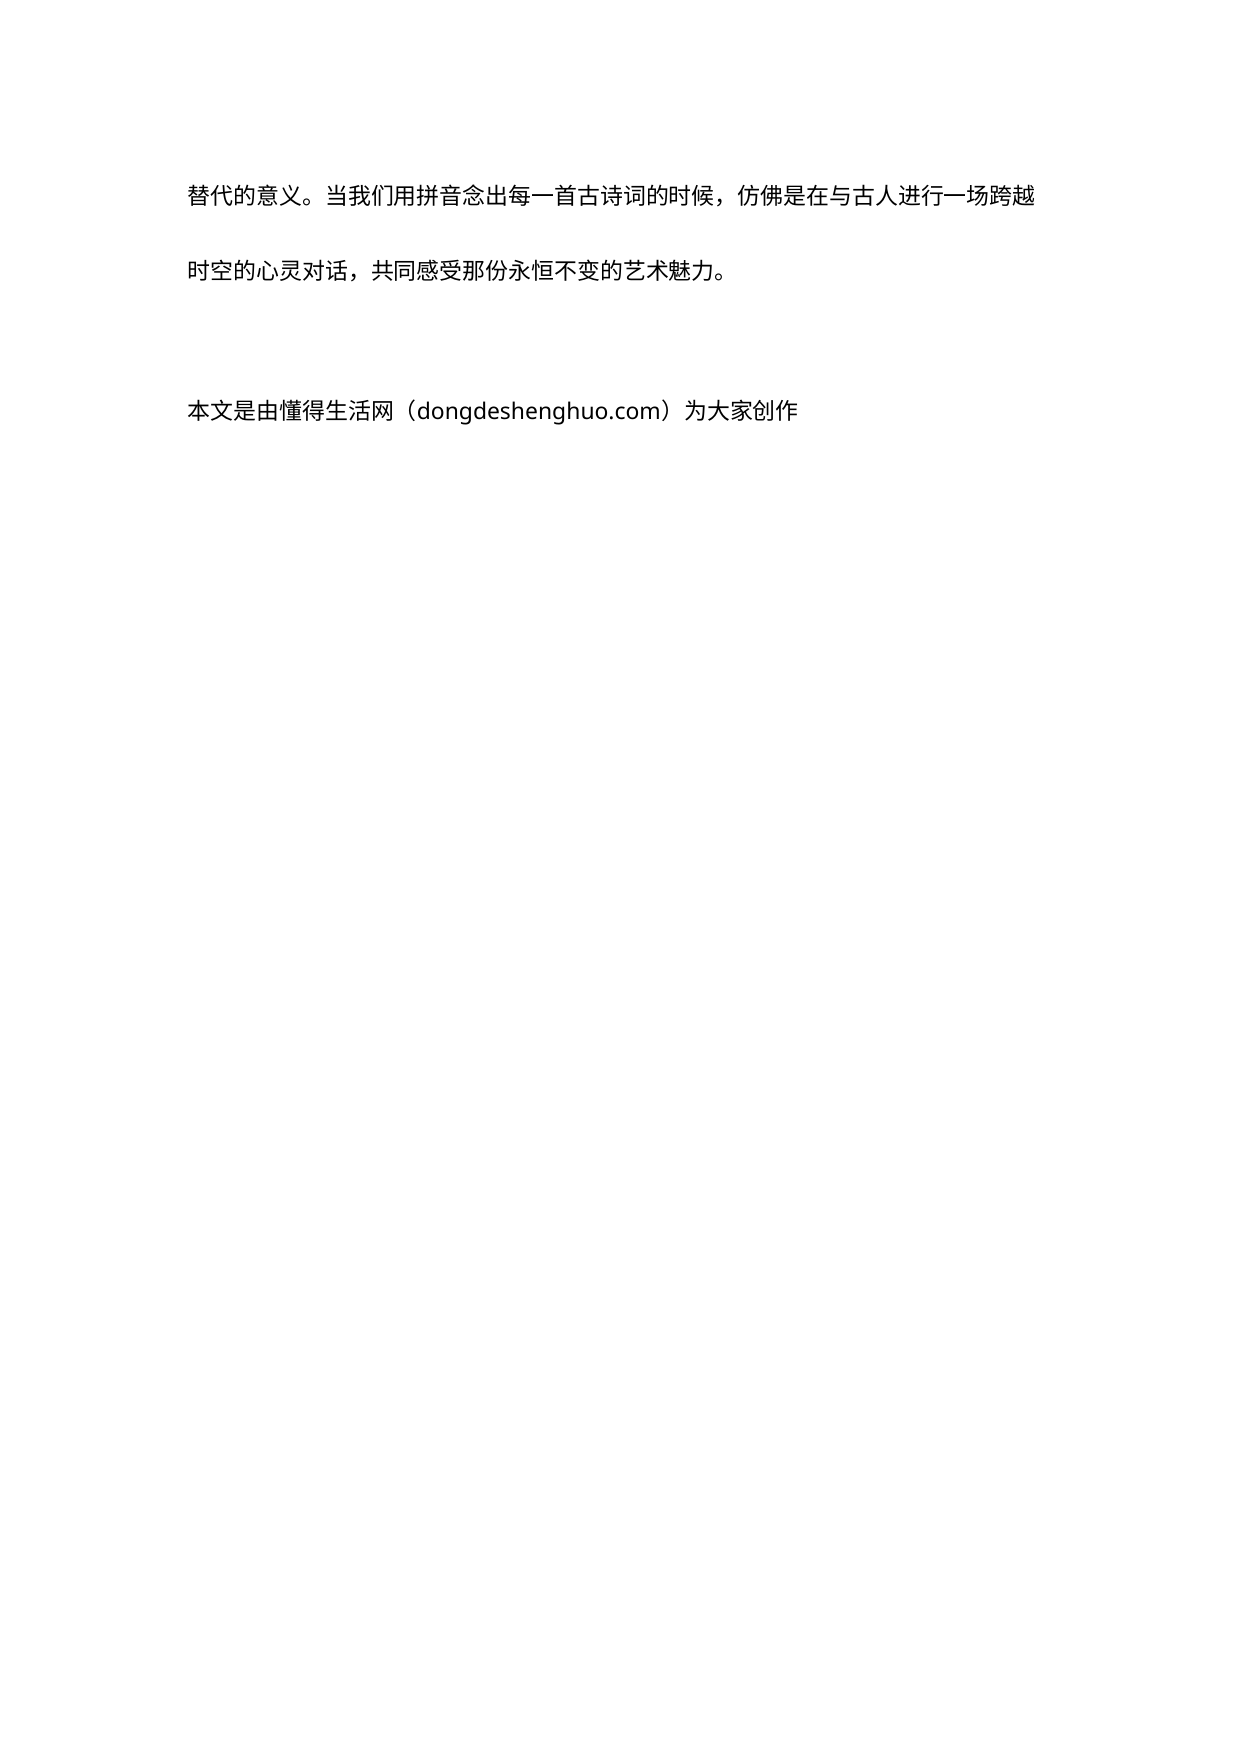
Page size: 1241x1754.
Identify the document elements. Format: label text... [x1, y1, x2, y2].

text 本文是由懂得生活网（dongdeshenghuo.com）为大家创作 [187, 377, 1053, 442]
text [187, 162, 1053, 302]
